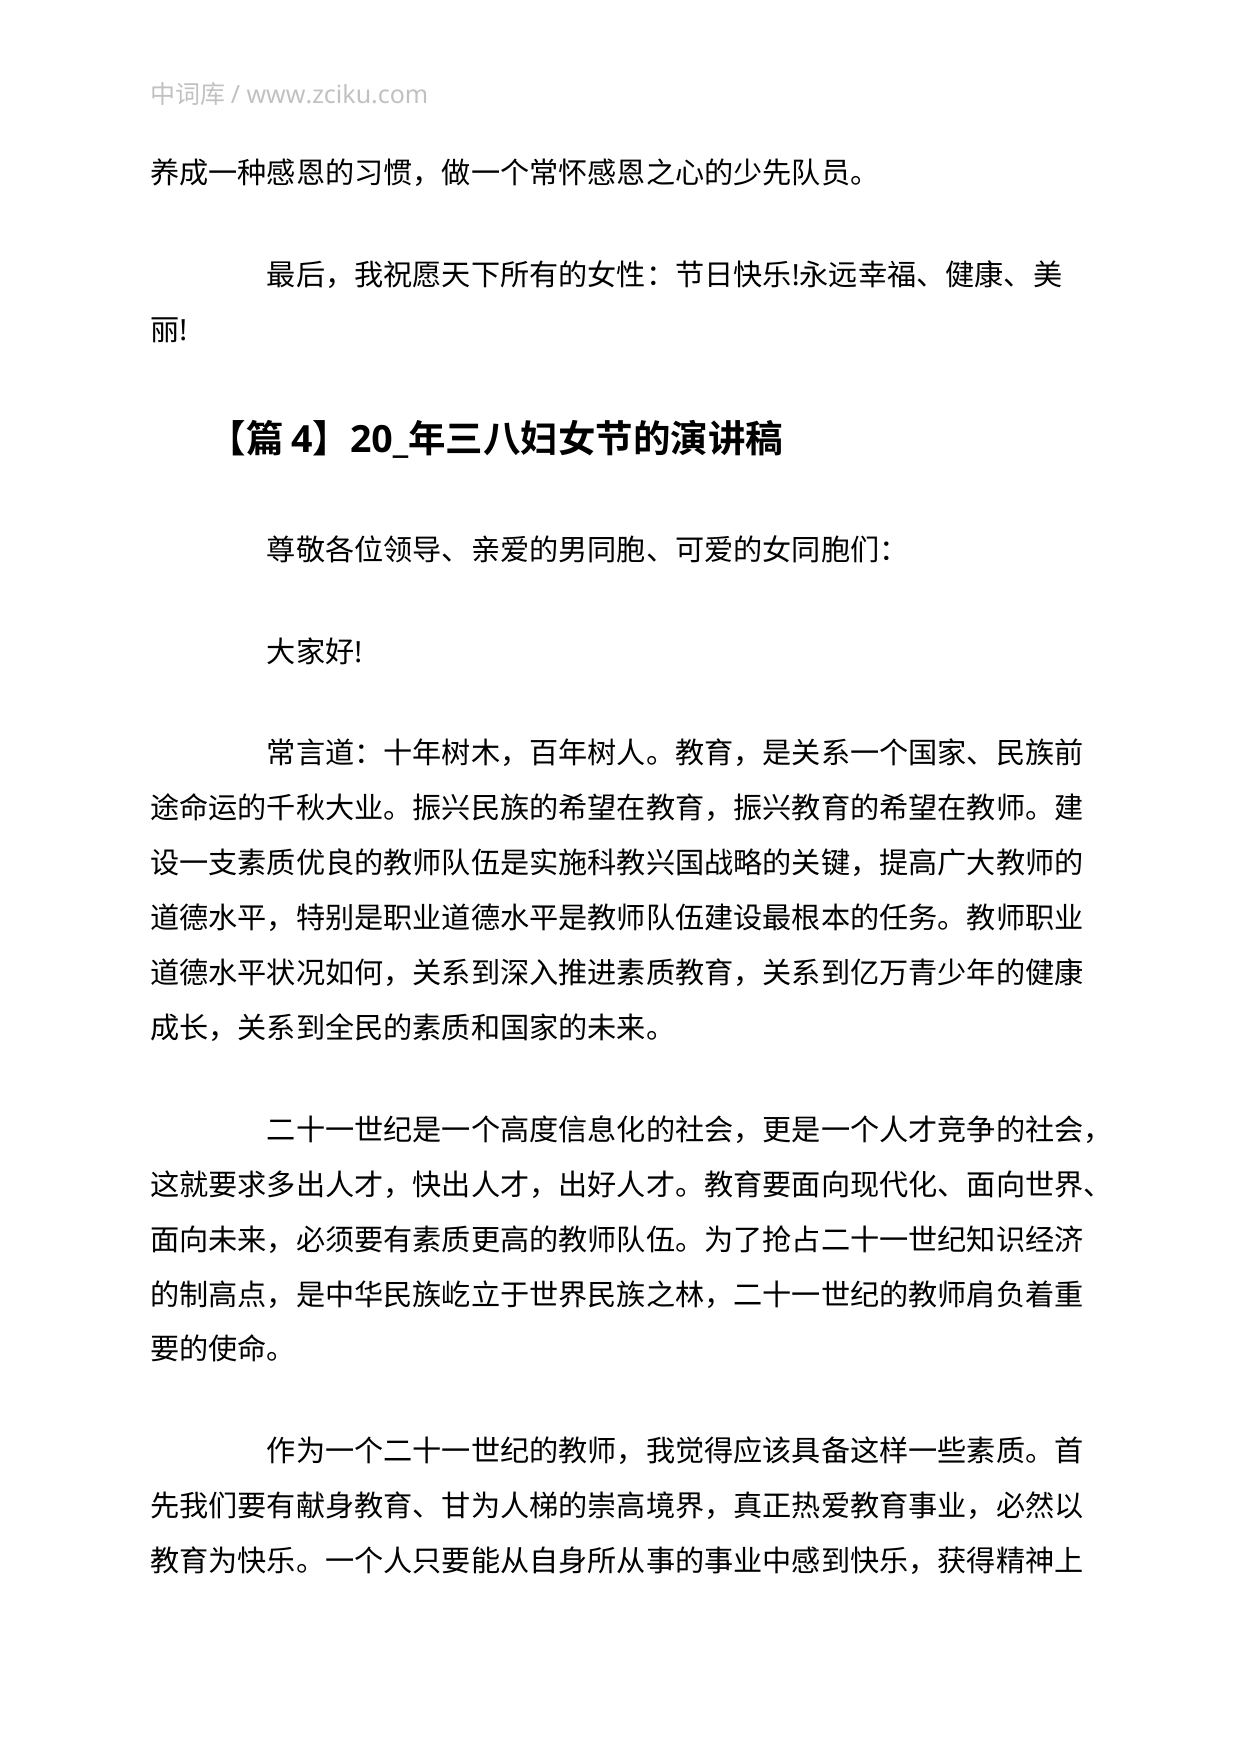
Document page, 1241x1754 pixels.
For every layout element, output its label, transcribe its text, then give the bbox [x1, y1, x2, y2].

text 大家好! [150, 628, 1090, 671]
text 常言道：十年树木，百年树人。教育，是关系一个国家、民族前途命运的千秋大业。振兴民族的希望在教育，振兴教育的希望在教师。建设一支素质优良的教师队伍是实施科教兴国战略的关键，提高广大教师的道德水平，特别是职业道德水平是教师队伍建设最根本的任务。教师职业道德水平状况如何，关系到深入推进素质教育，关系到亿万青少年的健康成长，关系到全民的素质和国家的未来。 [150, 730, 1090, 1047]
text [150, 150, 1090, 192]
text 尊敬各位领导、亲爱的男同胞、可爱的女同胞们： [150, 526, 1090, 569]
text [150, 1428, 1090, 1580]
text 二十一世纪是一个高度信息化的社会，更是一个人才竞争的社会，这就要求多出人才，快出人才，出好人才。教育要面向现代化、面向世界、面向未来，必须要有素质更高的教师队伍。为了抢占二十一世纪知识经济的制高点，是中华民族屹立于世界民族之林，二十一世纪的教师肩负着重要的使命。 [150, 1106, 1090, 1368]
text 最后，我祝愿天下所有的女性：节日快乐!永远幸福、健康、美丽! [150, 252, 1090, 349]
text 【篇4】20_年三八妇女节的演讲稿 [150, 409, 1090, 463]
